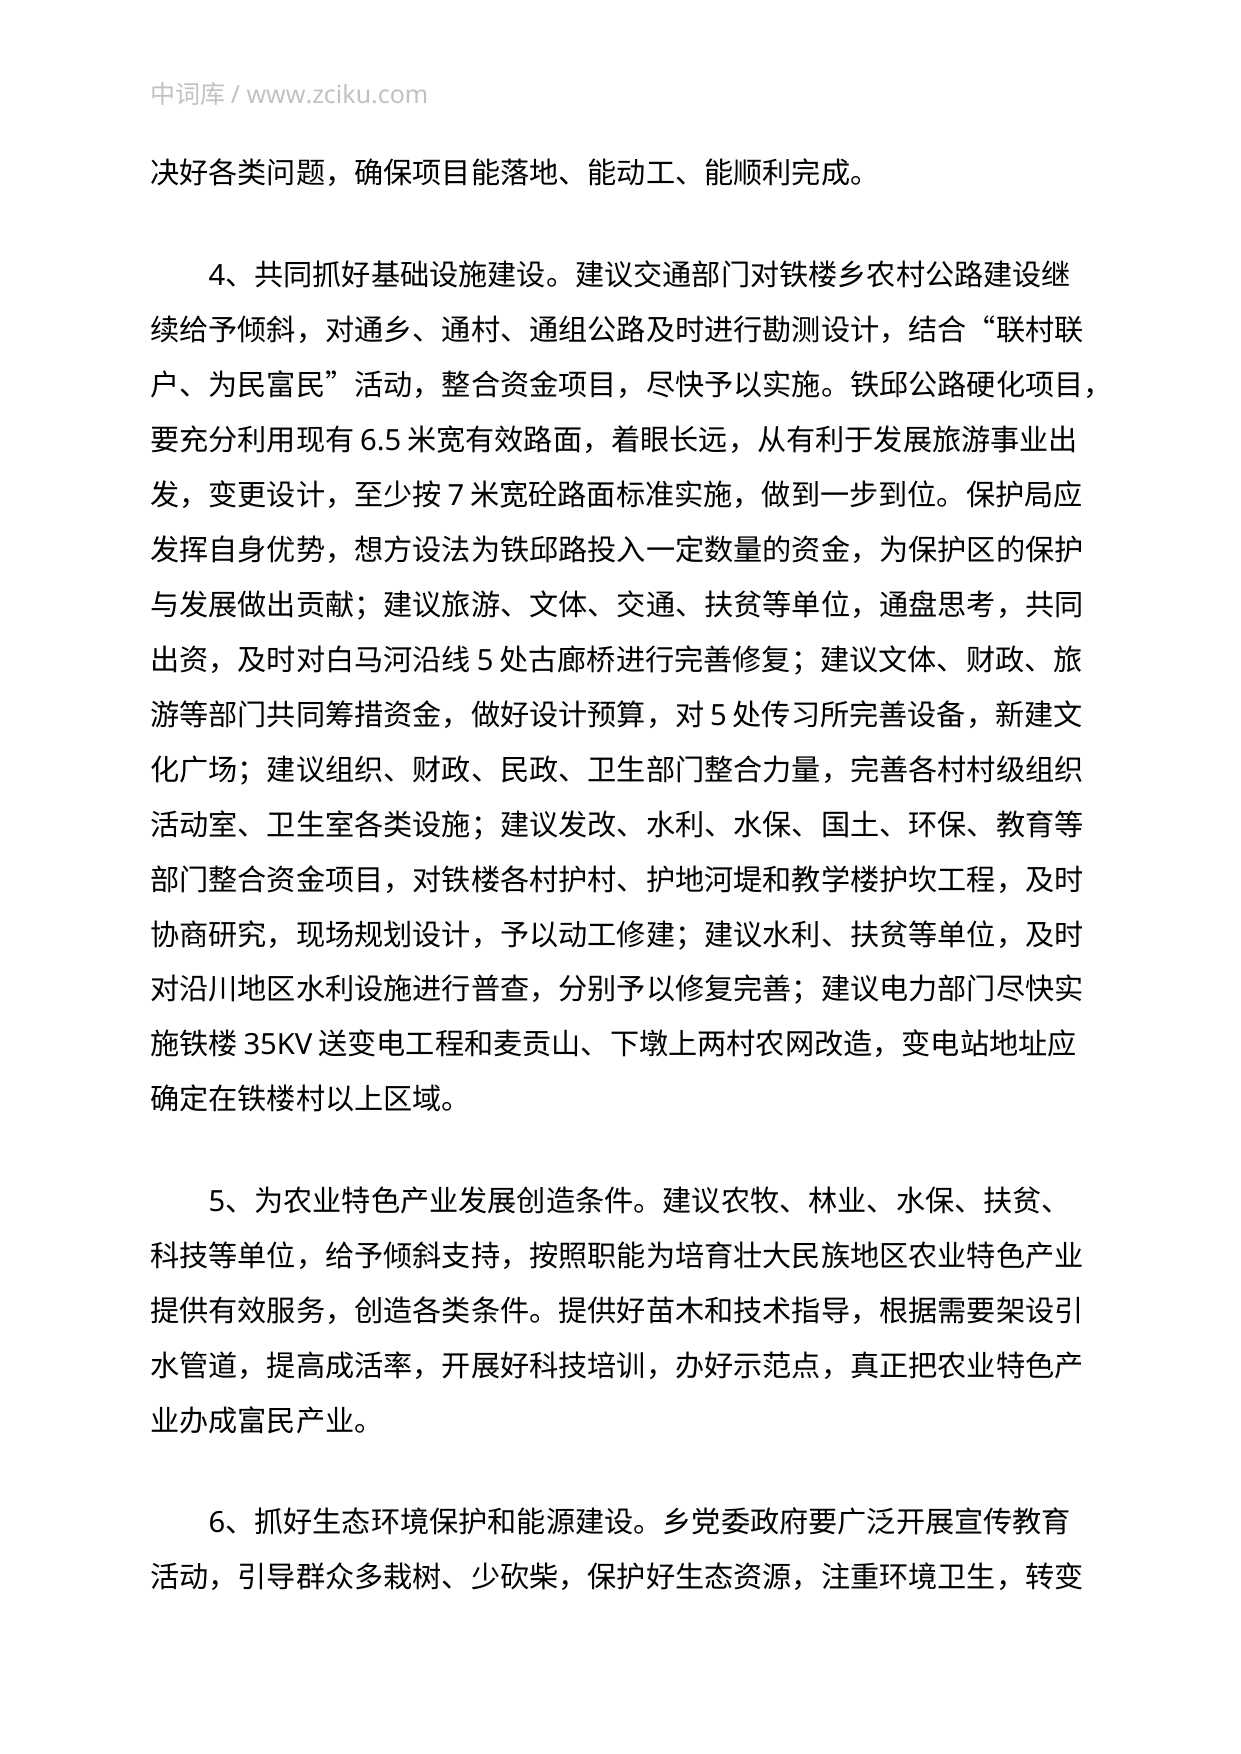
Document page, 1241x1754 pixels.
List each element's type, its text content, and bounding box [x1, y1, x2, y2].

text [150, 1499, 1090, 1596]
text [150, 150, 1090, 192]
text 4、共同抓好基础设施建设。建议交通部门对铁楼乡农村公路建设继续给予倾斜，对通乡、通村、通组公路及时进行勘测设计，结合“联村联户、为民富民”活动，整合资金项目，尽快予以实施。铁邱公路硬化项目，要充分利用现有6.5米宽有效路面，着眼长远，从有利于发展旅游事业出发，变更设计，至少按7米宽砼路面标准实施，做到一步到位。保护局应发挥自身优势，想方设法为铁邱路投入一定数量的资金，为保护区的保护与发展做出贡献；建议旅游、文体、交通、扶贫等单位，通盘思考，共同出资，及时对白马河沿线5处古廊桥进行完善修复；建议文体、财政、旅游等部门共同筹措资金，做好设计预算，对5处传习所完善设备，新建文化广场；建议组织、财政、民政、卫生部门整合力量，完善各村村级组织活动室、卫生室各类设施；建议发改、水利、水保、国土、环保、教育等部门整合资金项目，对铁楼各村护村、护地河堤和教学楼护坎工程，及时协商研究，现场规划设计，予以动工修建；建议水利、扶贫等单位，及时对沿川地区水利设施进行普查，分别予以修复完善；建议电力部门尽快实施铁楼35KV送变电工程和麦贡山、下墩上两村农网改造，变电站地址应确定在铁楼村以上区域。 [150, 252, 1090, 1118]
text 5、为农业特色产业发展创造条件。建议农牧、林业、水保、扶贫、科技等单位，给予倾斜支持，按照职能为培育壮大民族地区农业特色产业提供有效服务，创造各类条件。提供好苗木和技术指导，根据需要架设引水管道，提高成活率，开展好科技培训，办好示范点，真正把农业特色产业办成富民产业。 [150, 1178, 1090, 1439]
